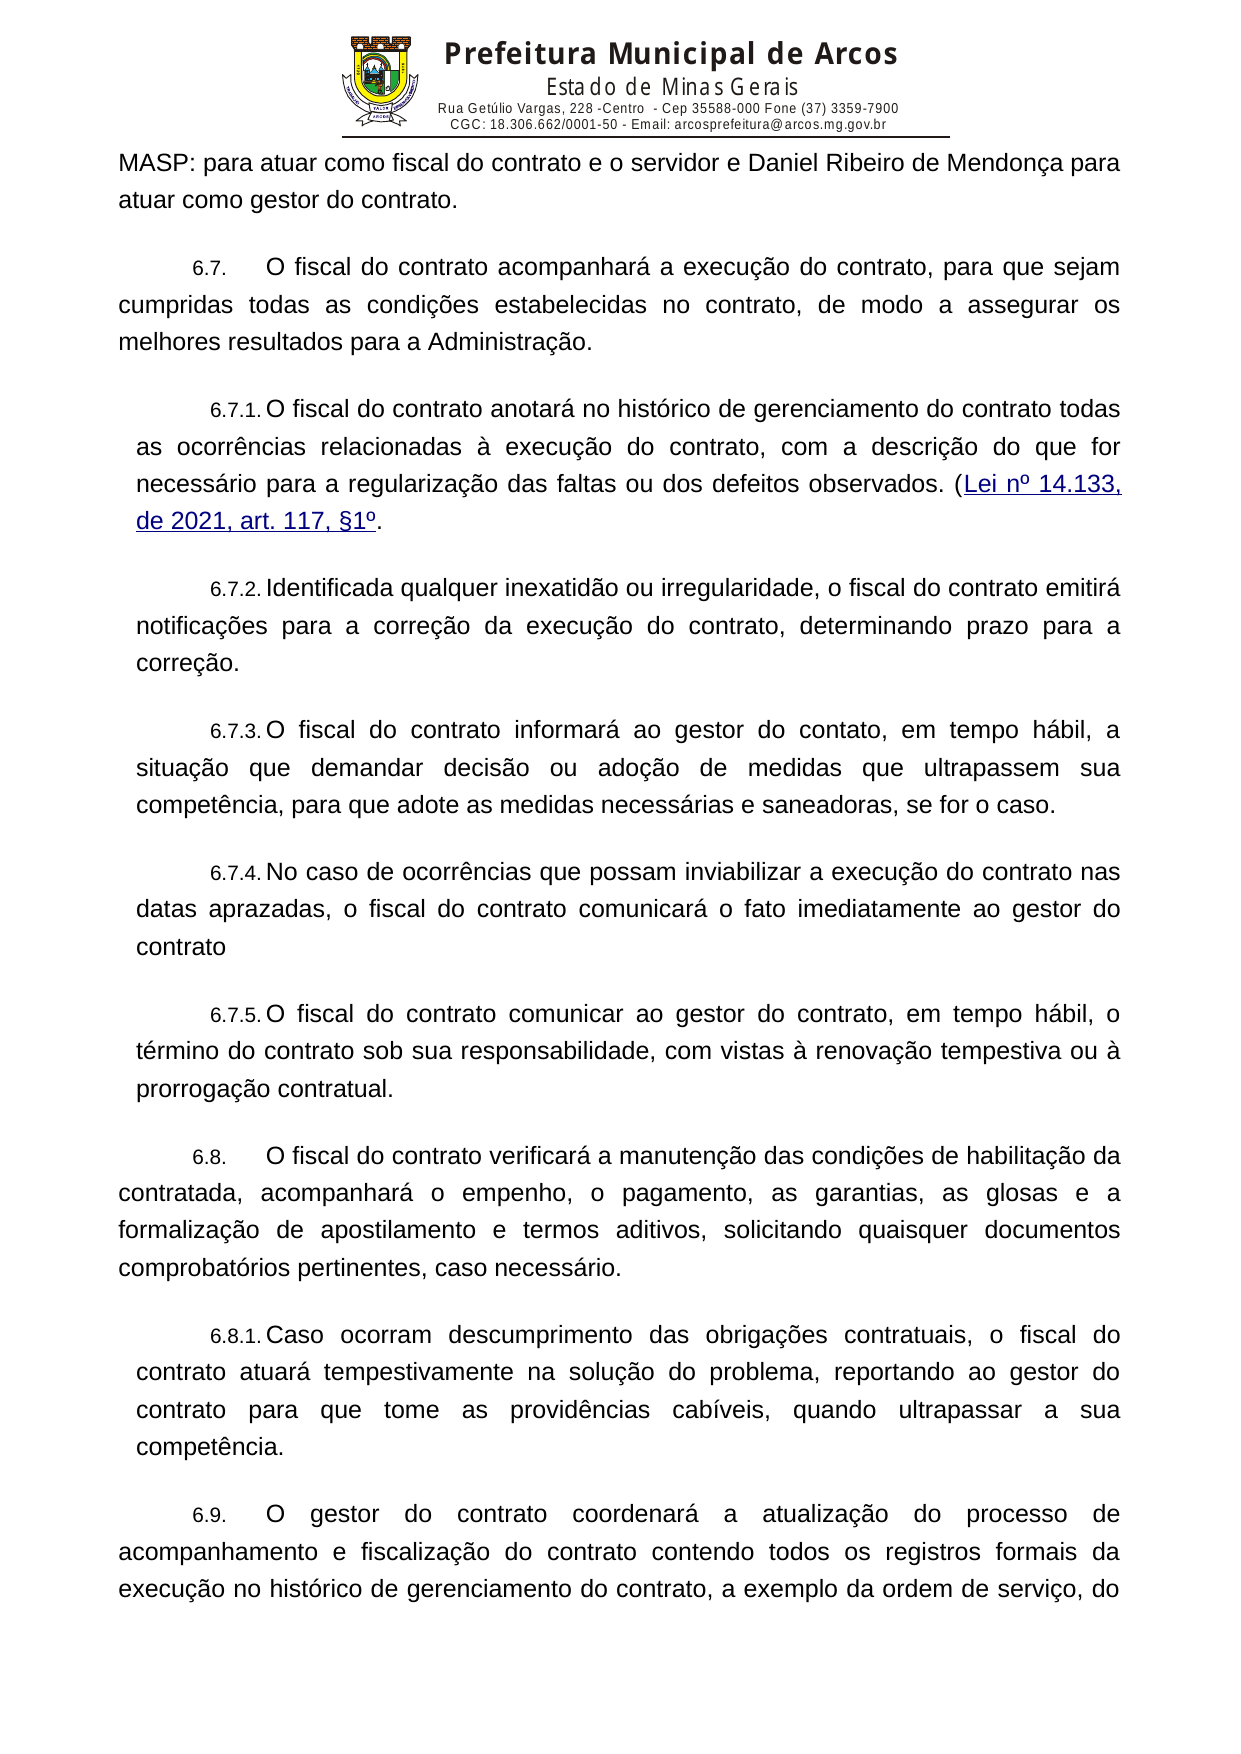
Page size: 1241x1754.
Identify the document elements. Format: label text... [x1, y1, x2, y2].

text O fiscal do contrato anotará no histórico de gerenciamento do contrato todas as ocorrências relacionadas à execução do contrato, com a descrição do que for necessário para a regularização das faltas ou dos defeitos observados. (Lei nº 14.133, de 2021, art. 117, §1º. [136, 394, 1122, 535]
text Identificada qualquer inexatidão ou irregularidade, o fiscal do contrato emitirá notificações para a correção da execução do contrato, determinando prazo para a correção. [136, 573, 1122, 677]
text No caso de ocorrências que possam inviabilizar a execução do contrato nas datas aprazadas, o fiscal do contrato comunicará o fato imediatamente ao gestor do contrato [136, 857, 1122, 960]
text O fiscal do contrato acompanhará a execução do contrato, para que sejam cumpridas todas as condições estabelecidas no contrato, de modo a assegurar os melhores resultados para a Administração. [118, 252, 1122, 356]
text O fiscal do contrato informará ao gestor do contato, em tempo hábil, a situação que demandar decisão ou adoção de medidas que ultrapassem sua competência, para que adote as medidas necessárias e saneadoras, se for o caso. [136, 715, 1122, 818]
text O fiscal do contrato comunicar ao gestor do contrato, em tempo hábil, o término do contrato sob sua responsabilidade, com vistas à renovação tempestiva ou à prorrogação contratual. [136, 999, 1122, 1102]
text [118, 1499, 1122, 1602]
text Caso ocorram descumprimento das obrigações contratuais, o fiscal do contrato atuará tempestivamente na solução do problema, reportando ao gestor do contrato para que tome as providências cabíveis, quando ultrapassar a sua competência. [136, 1320, 1122, 1461]
text O fiscal do contrato verificará a manutenção das condições de habilitação da contratada, acompanhará o empenho, o pagamento, as garantias, as glosas e a formalização de apostilamento e termos aditivos, solicitando quaisquer documentos comprobatórios pertinentes, caso necessário. [118, 1141, 1122, 1281]
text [118, 148, 1122, 214]
